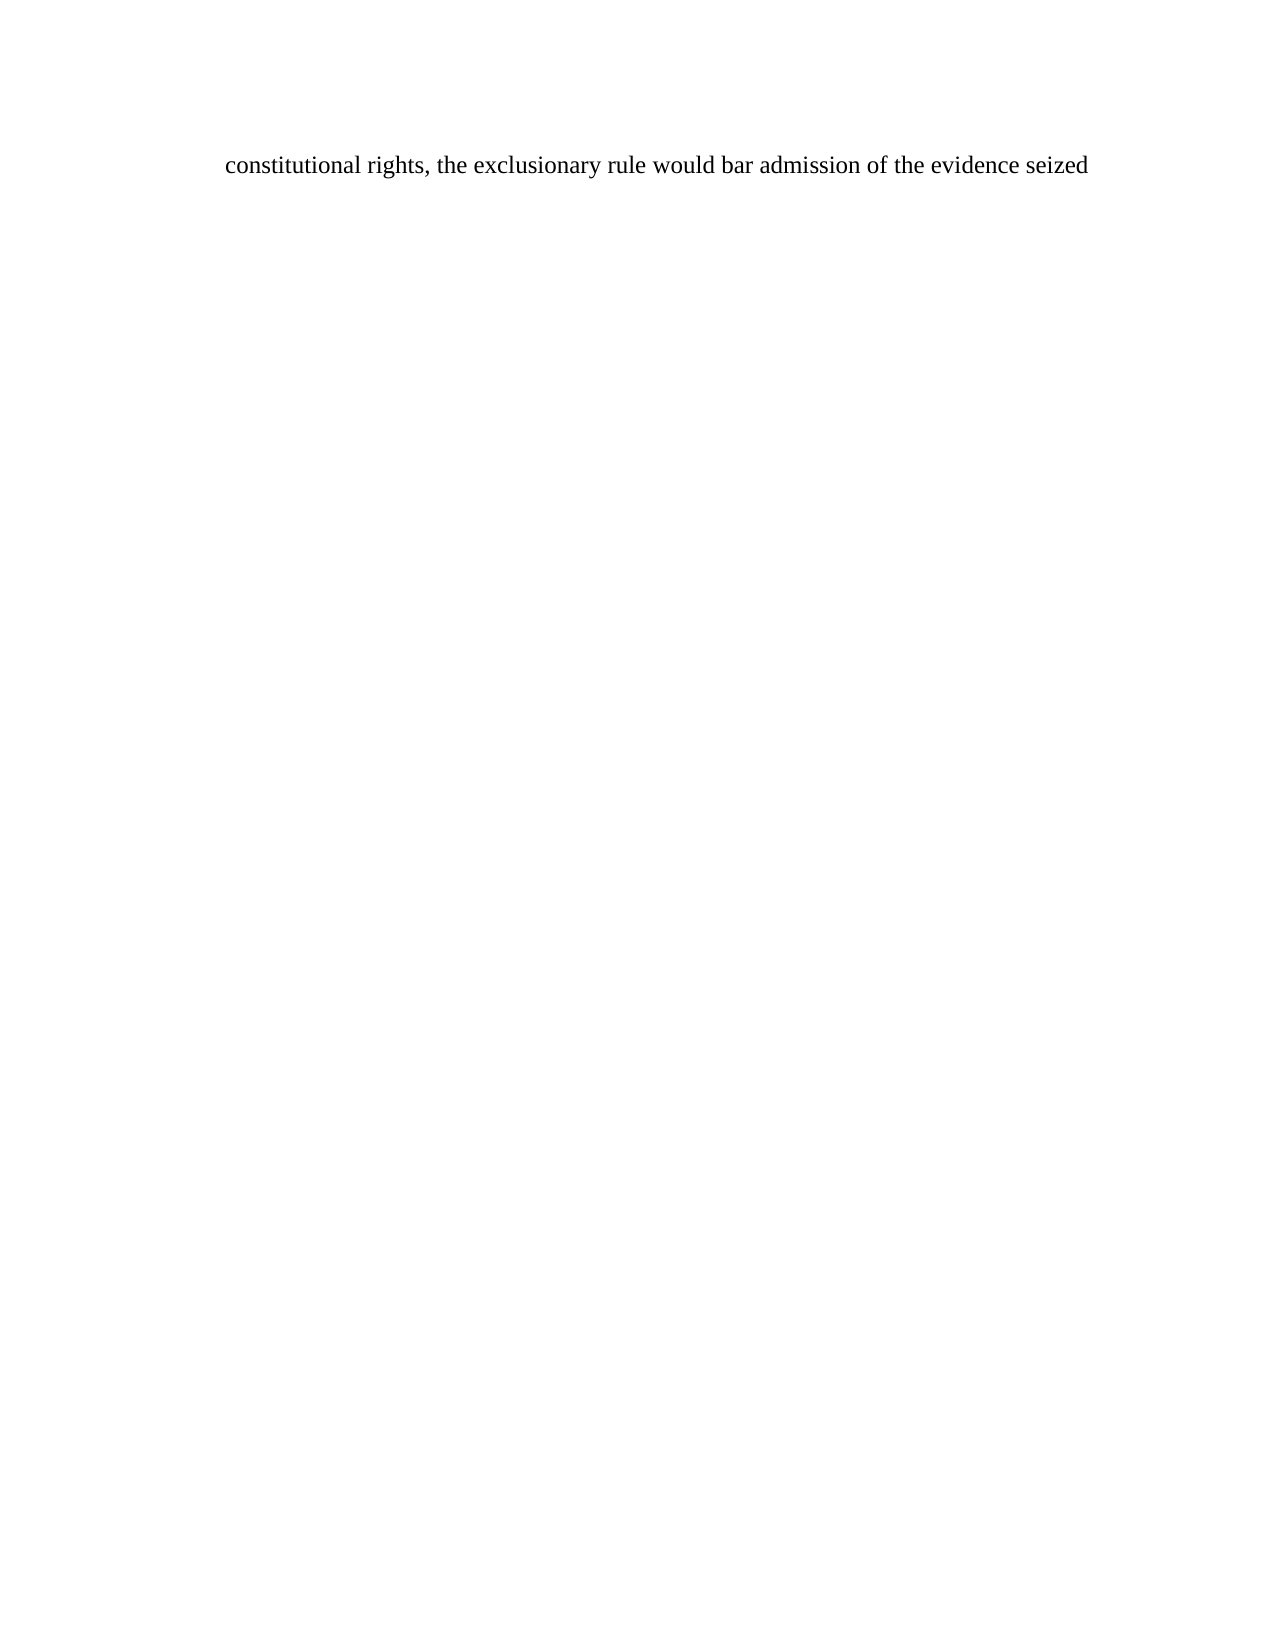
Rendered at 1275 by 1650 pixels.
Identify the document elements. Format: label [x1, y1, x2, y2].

text [225, 150, 1125, 179]
